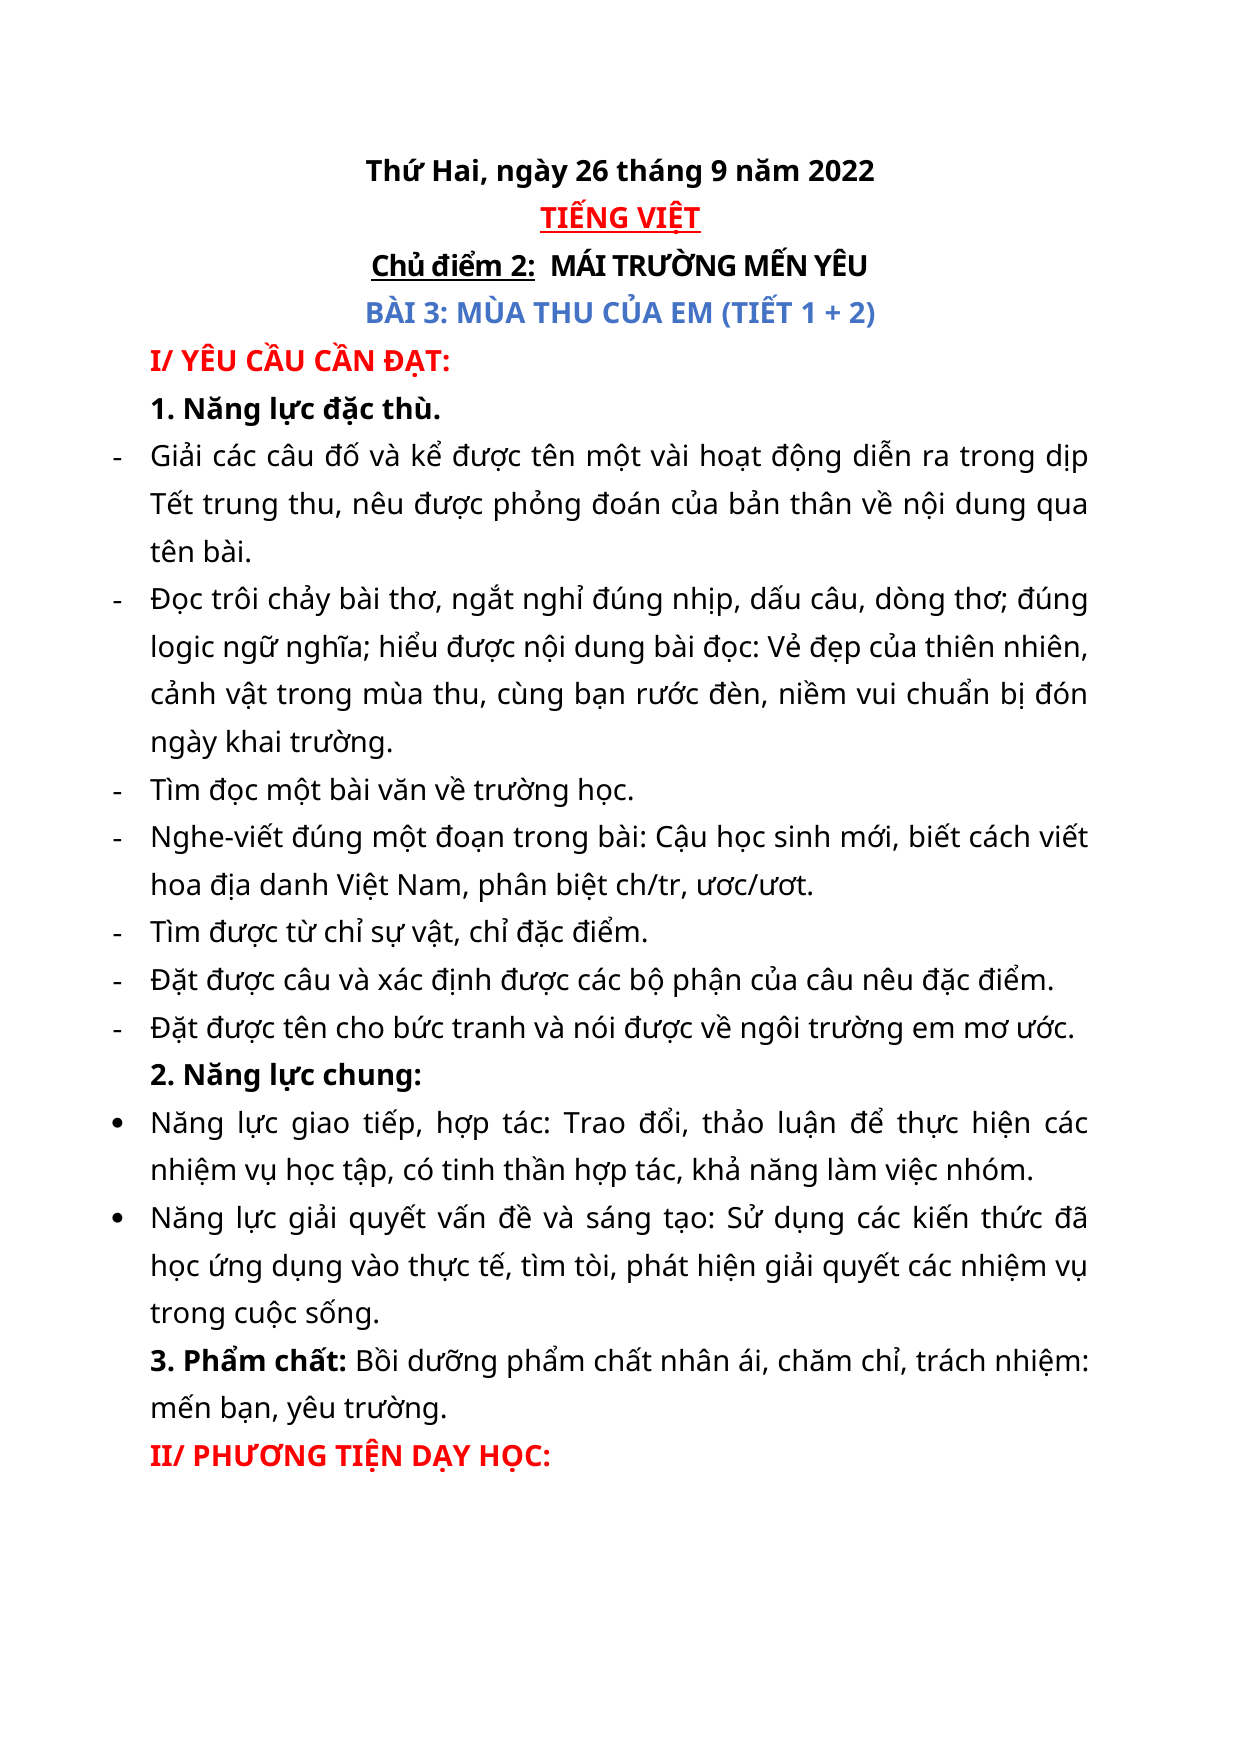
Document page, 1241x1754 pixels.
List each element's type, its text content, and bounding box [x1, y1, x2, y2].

list Tìm đọc một bài văn về trường học. [112, 769, 1090, 808]
text 2. Năng lực chung: [150, 1054, 1090, 1094]
text II/ PHƯƠNG TIỆN DẠY HỌC: [150, 1435, 1090, 1475]
title Chủ điểm 2: MÁI TRƯỜNG MẾN YÊU [150, 245, 1090, 285]
subtitle TIẾNG VIỆT [150, 198, 1090, 237]
list Năng lực giao tiếp, hợp tác: Trao đổi, thảo luận để thực hiện các nhiệm vụ học tập, có tinh thần hợp tác, khả năng làm việc nhóm. [112, 1102, 1090, 1189]
list Đặt được tên cho bức tranh và nói được về ngôi trường em mơ ước. [112, 1007, 1090, 1047]
subtitle Thứ Hai, ngày 26 tháng 9 năm 2022 [150, 150, 1090, 190]
list Đặt được câu và xác định được các bộ phận của câu nêu đặc điểm. [112, 959, 1090, 999]
text 3. Phẩm chất: Bồi dưỡng phẩm chất nhân ái, chăm chỉ, trách nhiệm: mến bạn, yêu trường. [150, 1340, 1090, 1427]
text I/ YÊU CẦU CẦN ĐẠT: [150, 340, 1090, 380]
list Đọc trôi chảy bài thơ, ngắt nghỉ đúng nhịp, dấu câu, dòng thơ; đúng logic ngữ nghĩa; hiểu được nội dung bài đọc: Vẻ đẹp của thiên nhiên, cảnh vật trong mùa thu, cùng bạn rước đèn, niềm vui chuẩn bị đón ngày khai trường. [112, 578, 1090, 761]
list Năng lực giải quyết vấn đề và sáng tạo: Sử dụng các kiến thức đã học ứng dụng vào thực tế, tìm tòi, phát hiện giải quyết các nhiệm vụ trong cuộc sống. [112, 1197, 1090, 1332]
subtitle BÀI 3: MÙA THU CỦA EM (TIẾT 1 + 2) [150, 293, 1090, 332]
text 1. Năng lực đặc thù. [150, 388, 1090, 428]
list Nghe-viết đúng một đoạn trong bài: Cậu học sinh mới, biết cách viết hoa địa danh Việt Nam, phân biệt ch/tr, ươc/ươt. [112, 816, 1090, 904]
list Giải các câu đố và kể được tên một vài hoạt động diễn ra trong dịp Tết trung thu, nêu được phỏng đoán của bản thân về nội dung qua tên bài. [112, 436, 1090, 571]
list Tìm được từ chỉ sự vật, chỉ đặc điểm. [112, 912, 1090, 951]
